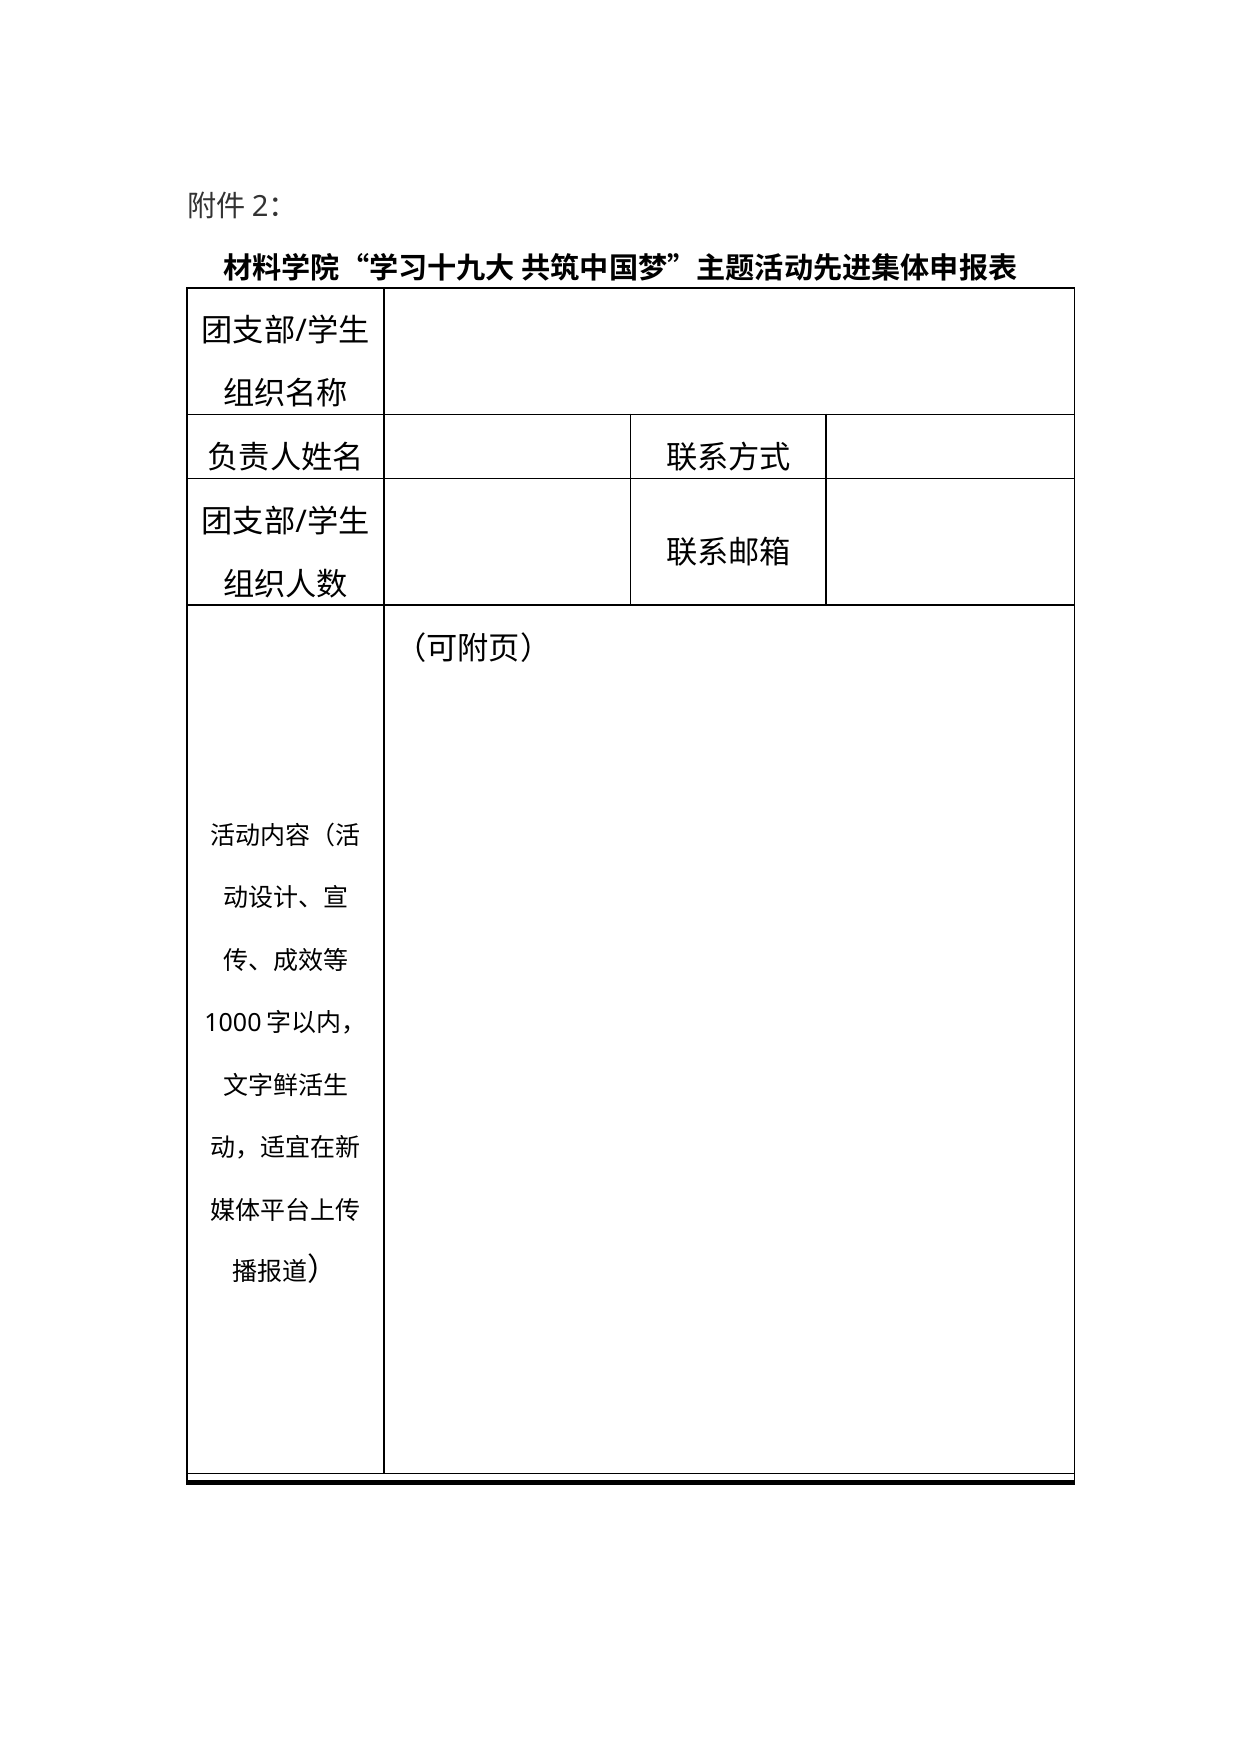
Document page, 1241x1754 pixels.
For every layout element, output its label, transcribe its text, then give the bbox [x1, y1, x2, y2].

table_cell 联系邮箱 [631, 479, 825, 604]
text 材料学院“学习十九大 共筑中国梦”主题活动先进集体申报表 [187, 224, 1053, 287]
table_cell [385, 289, 1074, 413]
table_cell [827, 479, 1074, 604]
text 附件2： [187, 162, 1053, 224]
table_cell 联系方式 [631, 415, 825, 478]
table_cell 团支部/学生组织名称 [188, 289, 383, 413]
table_cell [385, 415, 630, 478]
table_cell 负责人姓名 [188, 415, 383, 478]
table_cell [385, 479, 630, 604]
table_cell 活动内容（活动设计、宣传、成效等1000字以内，文字鲜活生动，适宜在新媒体平台上传播报道） [188, 606, 383, 1473]
table_cell 团支部/学生组织人数 [188, 479, 383, 604]
table_cell （可附页） [385, 606, 1074, 1473]
table_cell [827, 415, 1074, 478]
